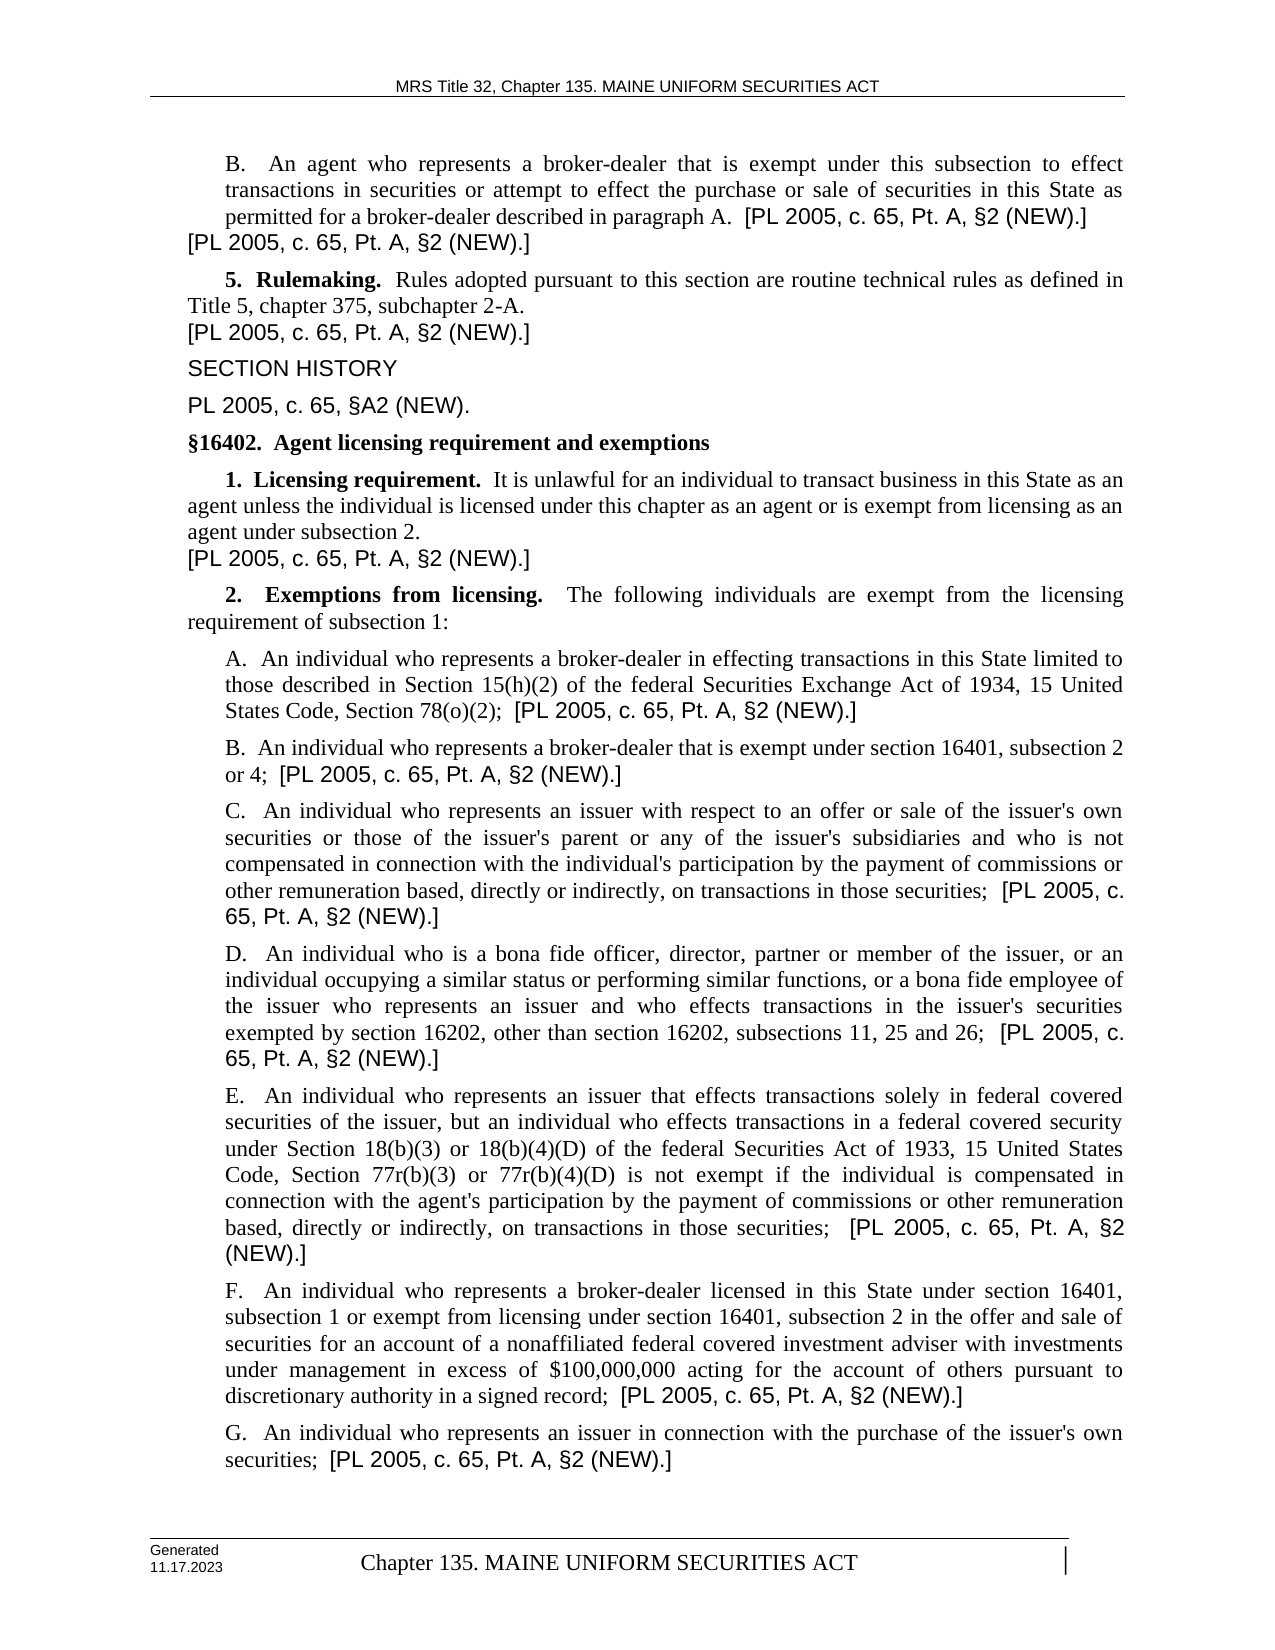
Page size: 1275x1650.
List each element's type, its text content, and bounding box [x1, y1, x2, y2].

text A. An individual who represents a broker-dealer in effecting transactions in this State limited to those described in Section 15(h)(2) of the federal Securities Exchange Act of 1934, 15 United States Code, Section 78(o)(2); [PL 2005, c. 65, Pt. A, §2 (NEW).] [225, 645, 1125, 724]
text B. An individual who represents a broker-dealer that is exempt under section 16401, subsection 2 or 4; [PL 2005, c. 65, Pt. A, §2 (NEW).] [225, 734, 1125, 787]
text 2. Exemptions from licensing. The following individuals are exempt from the licensing requirement of subsection 1: [187, 582, 1125, 634]
text F. An individual who represents a broker-dealer licensed in this State under section 16401, subsection 1 or exempt from licensing under section 16401, subsection 2 in the offer and sale of securities for an account of a nonaffiliated federal covered investment adviser with investments under management in excess of $100,000,000 acting for the account of others pursuant to discretionary authority in a signed record; [PL 2005, c. 65, Pt. A, §2 (NEW).] [225, 1277, 1125, 1409]
text D. An individual who is a bona fide officer, director, partner or member of the issuer, or an individual occupying a similar status or performing similar functions, or a bona fide employee of the issuer who represents an issuer and who effects transactions in the issuer's securities exempted by section 16202, other than section 16202, subsections 11, 25 and 26; [PL 2005, c. 65, Pt. A, §2 (NEW).] [225, 940, 1125, 1072]
text C. An individual who represents an issuer with respect to an offer or sale of the issuer's own securities or those of the issuer's parent or any of the issuer's subsidiaries and who is not compensated in connection with the individual's participation by the payment of commissions or other remuneration based, directly or indirectly, on transactions in those securities; [PL 2005, c. 65, Pt. A, §2 (NEW).] [225, 797, 1125, 929]
text SECTION HISTORY [187, 355, 1125, 382]
text 1. Licensing requirement. It is unlawful for an individual to transact business in this State as an agent unless the individual is licensed under this chapter as an agent or is exempt from licensing as an agent under subsection 2. [187, 466, 1125, 545]
text [PL 2005, c. 65, Pt. A, §2 (NEW).] [187, 229, 1125, 256]
text B. An agent who represents a broker-dealer that is exempt under this subsection to effect transactions in securities or attempt to effect the purchase or sale of securities in this State as permitted for a broker-dealer described in paragraph A. [PL 2005, c. 65, Pt. A, §2 (NEW).] [225, 150, 1125, 229]
text [PL 2005, c. 65, Pt. A, §2 (NEW).] [187, 319, 1125, 345]
text E. An individual who represents an issuer that effects transactions solely in federal covered securities of the issuer, but an individual who effects transactions in a federal covered security under Section 18(b)(3) or 18(b)(4)(D) of the federal Securities Act of 1933, 15 United States Code, Section 77r(b)(3) or 77r(b)(4)(D) is not exempt if the individual is compensated in connection with the agent's participation by the payment of commissions or other remuneration based, directly or indirectly, on transactions in those securities; [PL 2005, c. 65, Pt. A, §2 (NEW).] [225, 1082, 1125, 1267]
text [PL 2005, c. 65, Pt. A, §2 (NEW).] [187, 545, 1125, 571]
text 5. Rulemaking. Rules adopted pursuant to this section are routine technical rules as defined in Title 5, chapter 375, subchapter 2‑A. [187, 266, 1125, 319]
text G. An individual who represents an issuer in connection with the purchase of the issuer's own securities; [PL 2005, c. 65, Pt. A, §2 (NEW).] [225, 1419, 1125, 1472]
text §16402. Agent licensing requirement and exemptions [187, 429, 1125, 455]
text PL 2005, c. 65, §A2 (NEW). [187, 392, 1125, 418]
